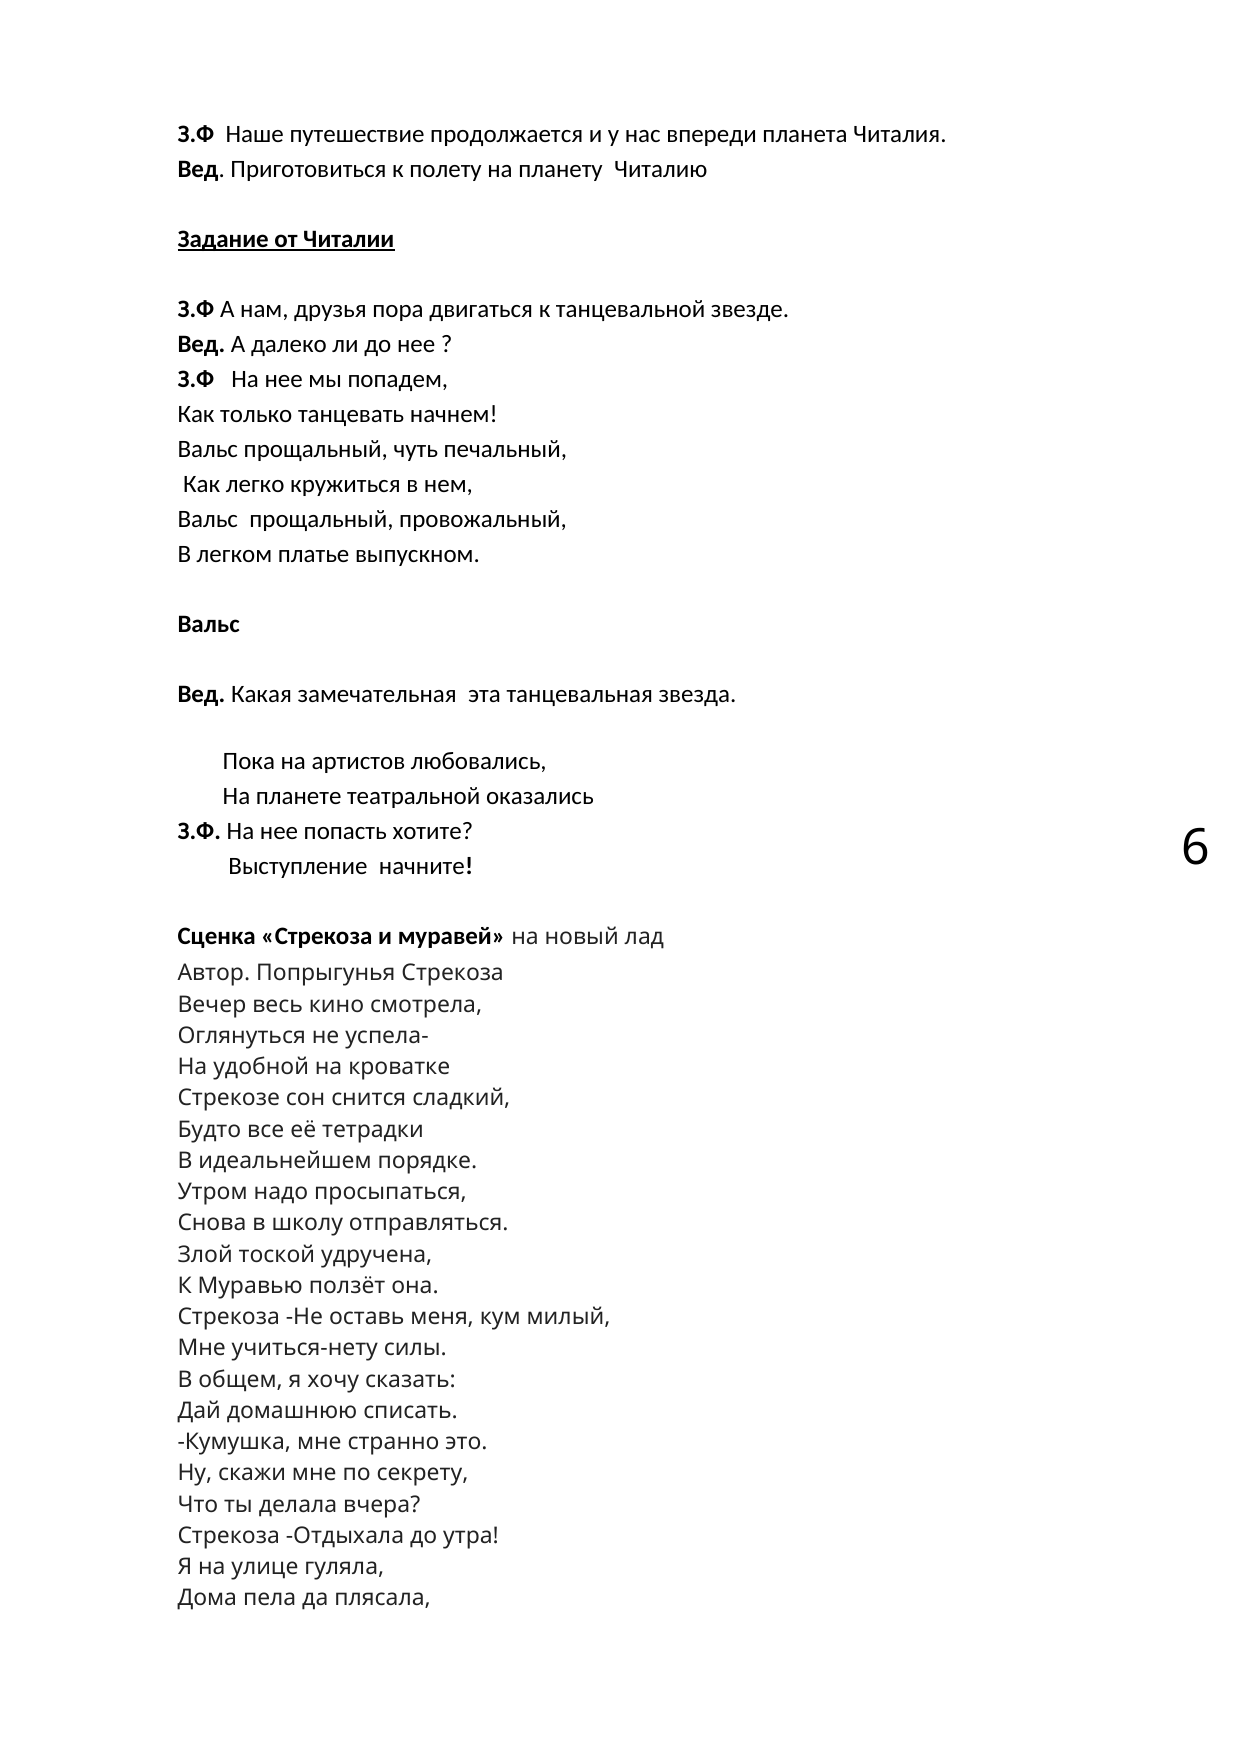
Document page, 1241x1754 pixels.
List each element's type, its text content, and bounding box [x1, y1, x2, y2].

text В идеальнейшем порядке. [177, 1144, 1152, 1175]
text Дома пела да плясала, [177, 1581, 1152, 1612]
text Выступление начните! [177, 850, 1152, 881]
text Вальс прощальный, чуть печальный, [177, 433, 1152, 464]
text Мне учиться-нету силы. [177, 1331, 1152, 1362]
text К Муравью ползёт она. [177, 1269, 1152, 1300]
text Стрекозе сон снится сладкий, [177, 1081, 1152, 1112]
text Стрекоза -Отдыхала до утра! [177, 1519, 1152, 1550]
text Сценка «Стрекоза и муравей» на новый лад [177, 920, 1152, 952]
text Задание от Читалии [177, 223, 1152, 254]
text Снова в школу отправляться. [177, 1206, 1152, 1237]
text Как только танцевать начнем! [177, 398, 1152, 429]
text Вед. А далеко ли до нее ? [177, 328, 1152, 359]
text З.Ф. На нее попасть хотите? [177, 815, 1152, 846]
text Что ты делала вчера? [177, 1487, 1152, 1519]
text Утром надо просыпаться, [177, 1175, 1152, 1206]
text Злой тоской удручена, [177, 1237, 1152, 1269]
text Автор. Попрыгунья Стрекоза [177, 956, 1152, 987]
text Вед. Какая замечательная эта танцевальная звезда. [177, 678, 1152, 709]
text На удобной на кроватке [177, 1050, 1152, 1081]
text В легком платье выпускном. [177, 538, 1152, 569]
text Стрекоза -Не оставь меня, кум милый, [177, 1300, 1152, 1331]
text Оглянуться не успела- [177, 1019, 1152, 1050]
text Вальс [177, 608, 1152, 639]
text Ну, скажи мне по секрету, [177, 1456, 1152, 1487]
text З.Ф На нее мы попадем, [177, 363, 1152, 394]
text Будто все её тетрадки [177, 1112, 1152, 1144]
text З.Ф Наше путешествие продолжается и у нас впереди планета Читалия. [177, 118, 1152, 149]
text Вед. Приготовиться к полету на планету Читалию [177, 153, 1152, 184]
text На планете театральной оказались [177, 780, 1152, 811]
text Как легко кружиться в нем, [177, 468, 1152, 499]
text -Кумушка, мне странно это. [177, 1425, 1152, 1456]
text Дай домашнюю списать. [177, 1394, 1152, 1425]
text З.Ф А нам, друзья пора двигаться к танцевальной звезде. [177, 293, 1152, 324]
text Вальс прощальный, провожальный, [177, 503, 1152, 534]
text Пока на артистов любовались, [177, 745, 1152, 776]
text Я на улице гуляла, [177, 1550, 1152, 1581]
text В общем, я хочу сказать: [177, 1362, 1152, 1394]
text Вечер весь кино смотрела, [177, 987, 1152, 1019]
